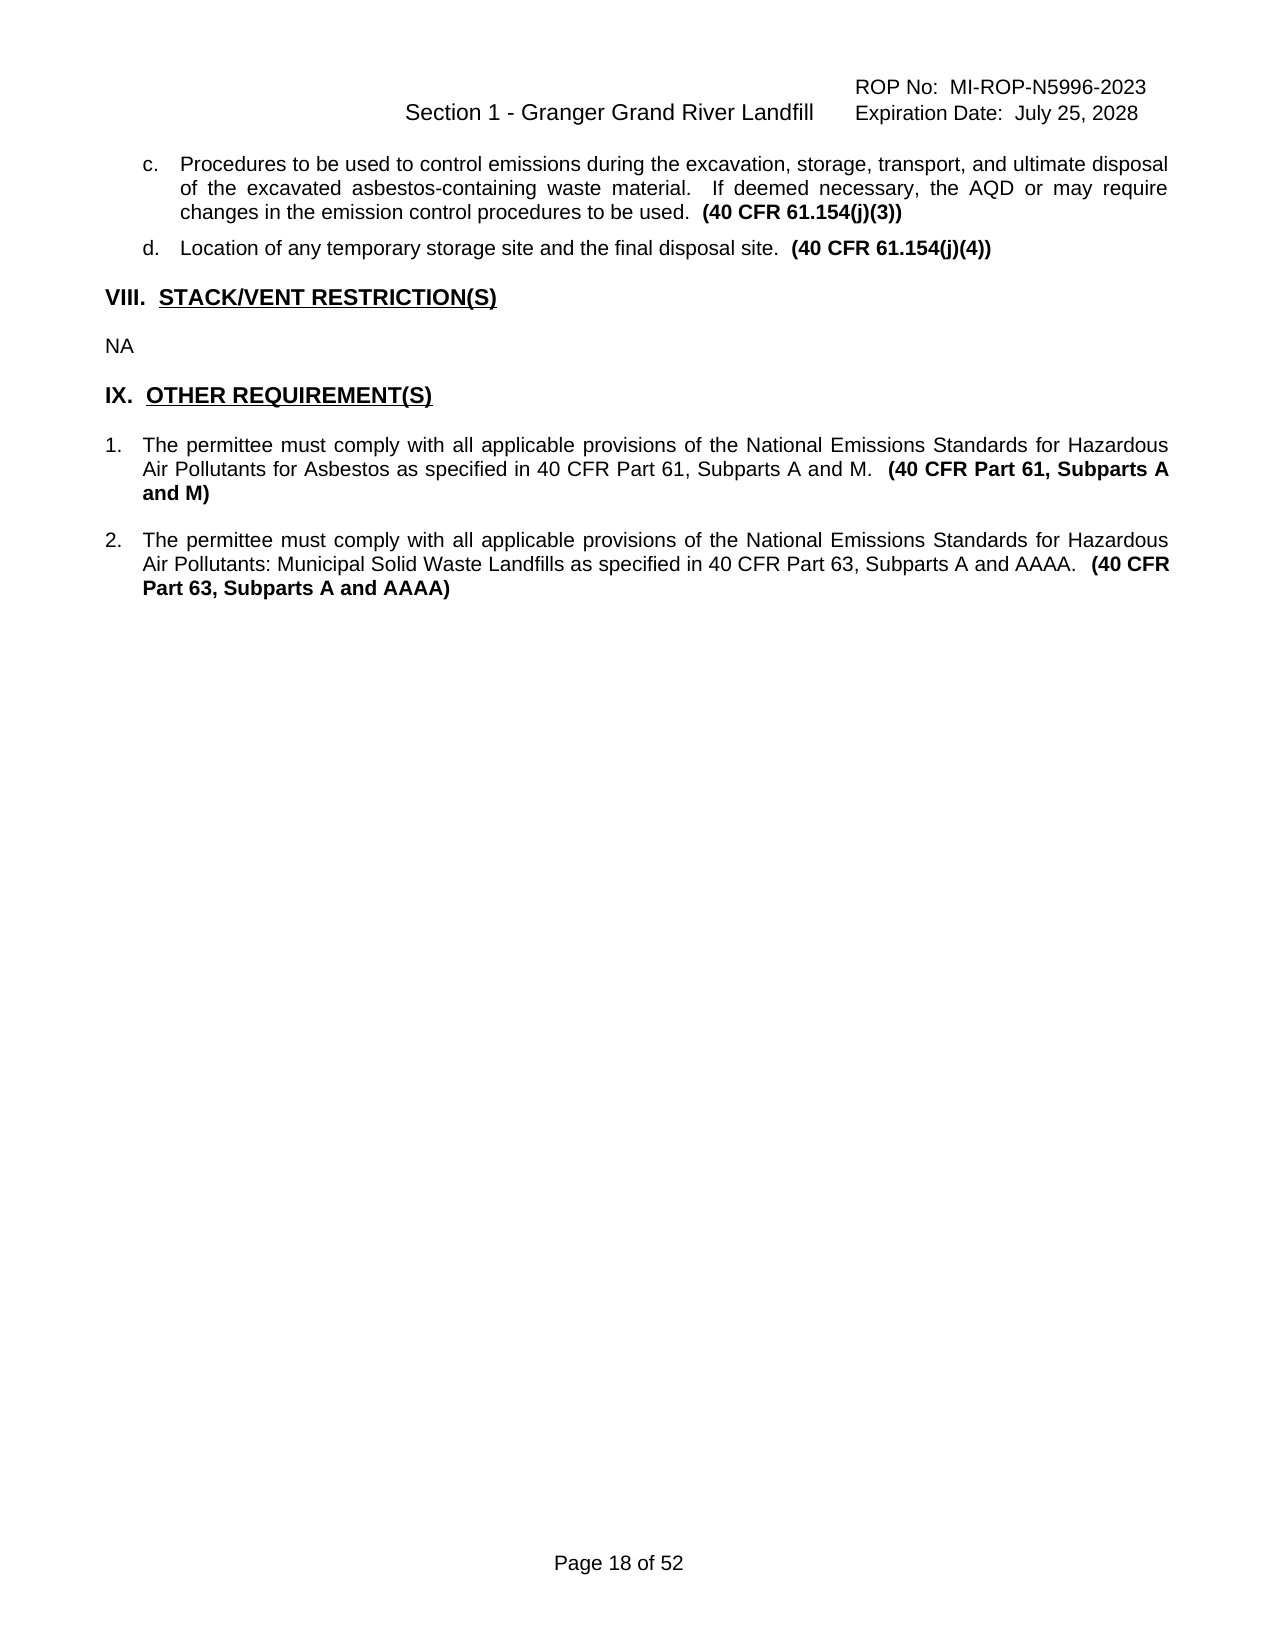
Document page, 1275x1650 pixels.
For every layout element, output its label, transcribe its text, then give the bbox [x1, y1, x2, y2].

text VIII. STACK/VENT RESTRICTION(S) [105, 284, 1170, 310]
list Location of any temporary storage site and the final disposal site. (40 CFR 61.154(j)(4)) [142, 236, 1162, 260]
text IX. OTHER REQUIREMENT(S) [105, 382, 1170, 408]
text NA [105, 334, 1170, 358]
list Procedures to be used to control emissions during the excavation, storage, transport, and ultimate disposal of the excavated asbestos-containing waste material. If deemed necessary, the AQD or may require changes in the emission control procedures to be used. (40 CFR 61.154(j)(3)) [142, 152, 1170, 223]
list The permittee must comply with all applicable provisions of the National Emissions Standards for Hazardous Air Pollutants: Municipal Solid Waste Landfills as specified in 40 CFR Part 63, Subparts A and AAAA. (40 CFR Part 63, Subparts A and AAAA) [105, 528, 1170, 600]
list The permittee must comply with all applicable provisions of the National Emissions Standards for Hazardous Air Pollutants for Asbestos as specified in 40 CFR Part 61, Subparts A and M. (40 CFR Part 61, Subparts A and M) [105, 432, 1170, 504]
